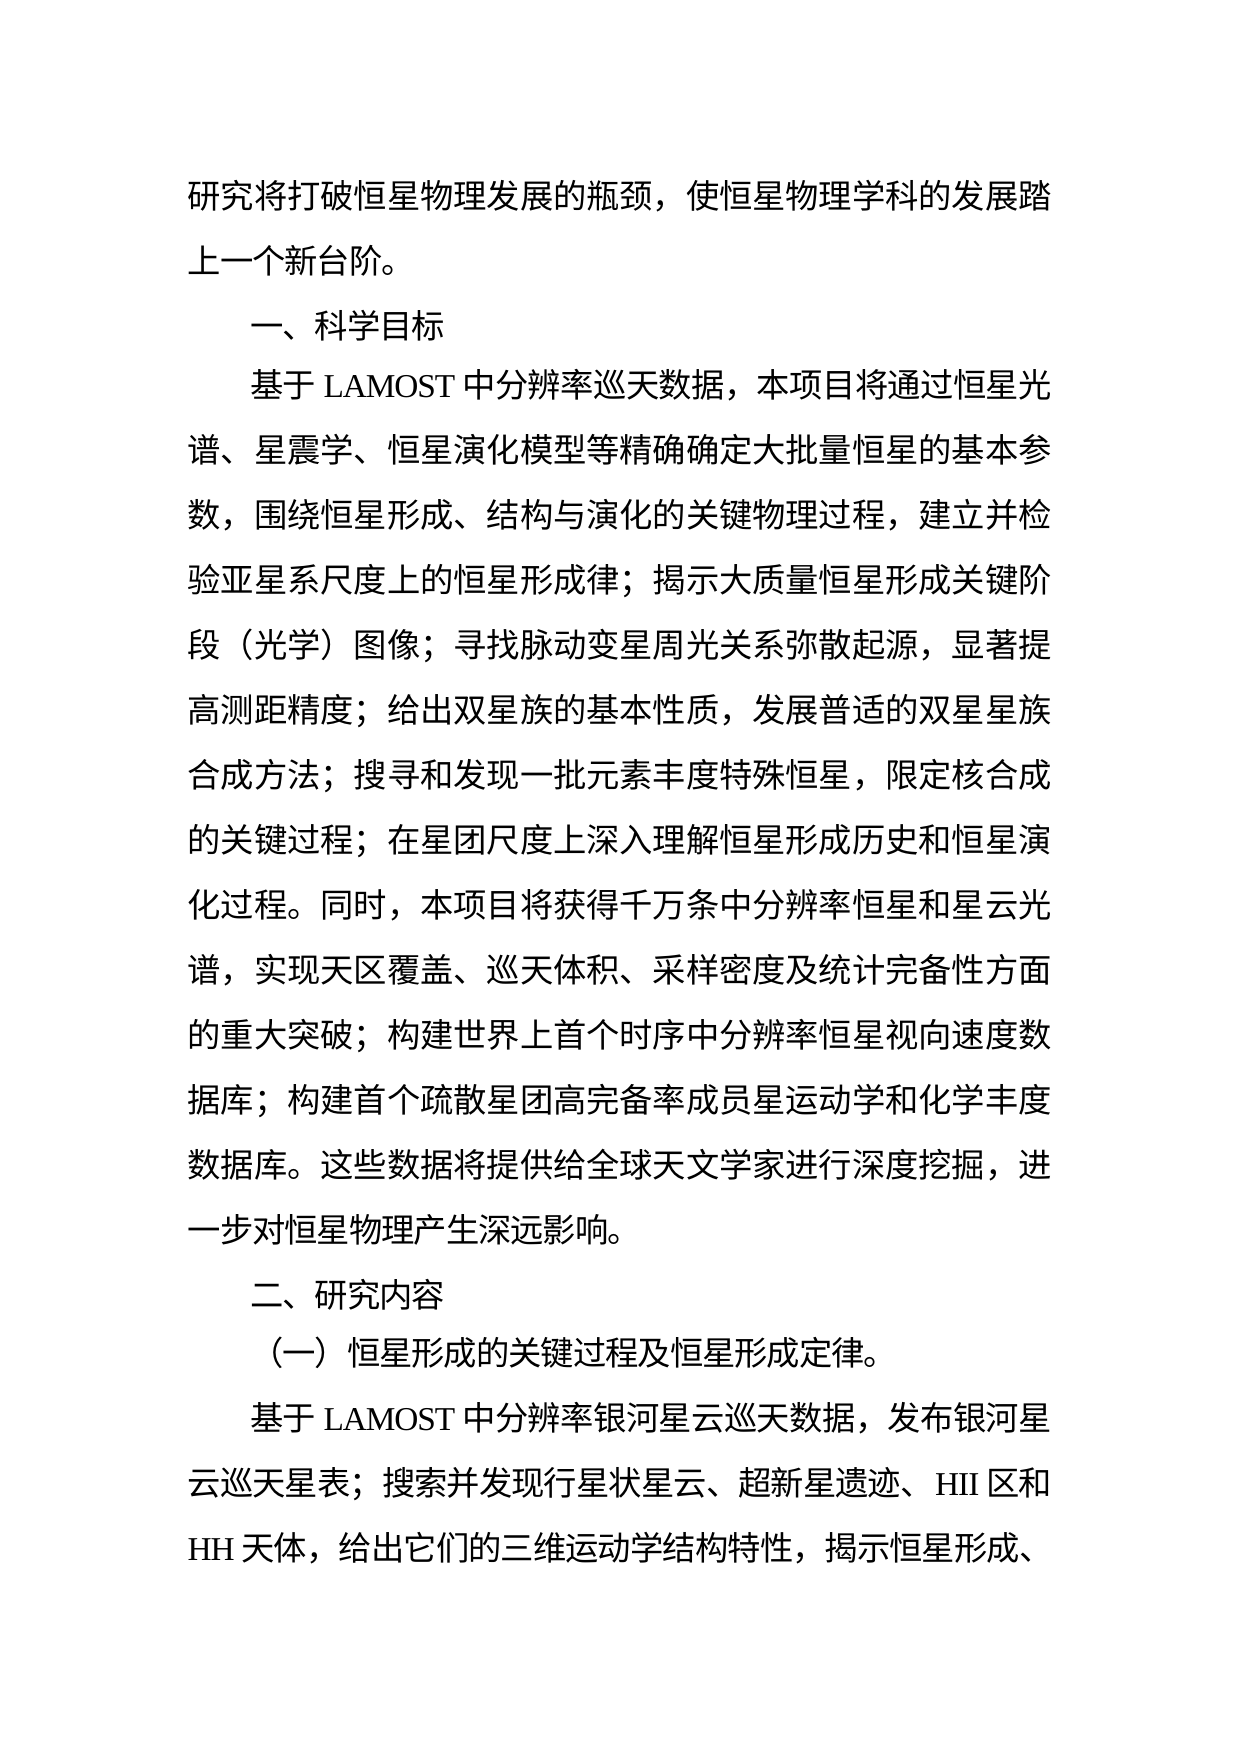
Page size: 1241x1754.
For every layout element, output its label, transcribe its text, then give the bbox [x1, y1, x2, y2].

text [187, 1384, 1053, 1579]
text 一、科学目标 [187, 292, 1053, 350]
text 基于LAMOST中分辨率巡天数据，本项目将通过恒星光谱、星震学、恒星演化模型等精确确定大批量恒星的基本参数，围绕恒星形成、结构与演化的关键物理过程，建立并检验亚星系尺度上的恒星形成律；揭示大质量恒星形成关键阶段（光学）图像；寻找脉动变星周光关系弥散起源，显著提高测距精度；给出双星族的基本性质，发展普适的双星星族合成方法；搜寻和发现一批元素丰度特殊恒星，限定核合成的关键过程；在星团尺度上深入理解恒星形成历史和恒星演化过程。同时，本项目将获得千万条中分辨率恒星和星云光谱，实现天区覆盖、巡天体积、采样密度及统计完备性方面的重大突破；构建世界上首个时序中分辨率恒星视向速度数据库；构建首个疏散星团高完备率成员星运动学和化学丰度数据库。这些数据将提供给全球天文学家进行深度挖掘，进一步对恒星物理产生深远影响。 [187, 350, 1053, 1260]
text （一）恒星形成的关键过程及恒星形成定律。 [187, 1319, 1053, 1384]
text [187, 162, 1053, 292]
text 二、研究内容 [187, 1260, 1053, 1319]
